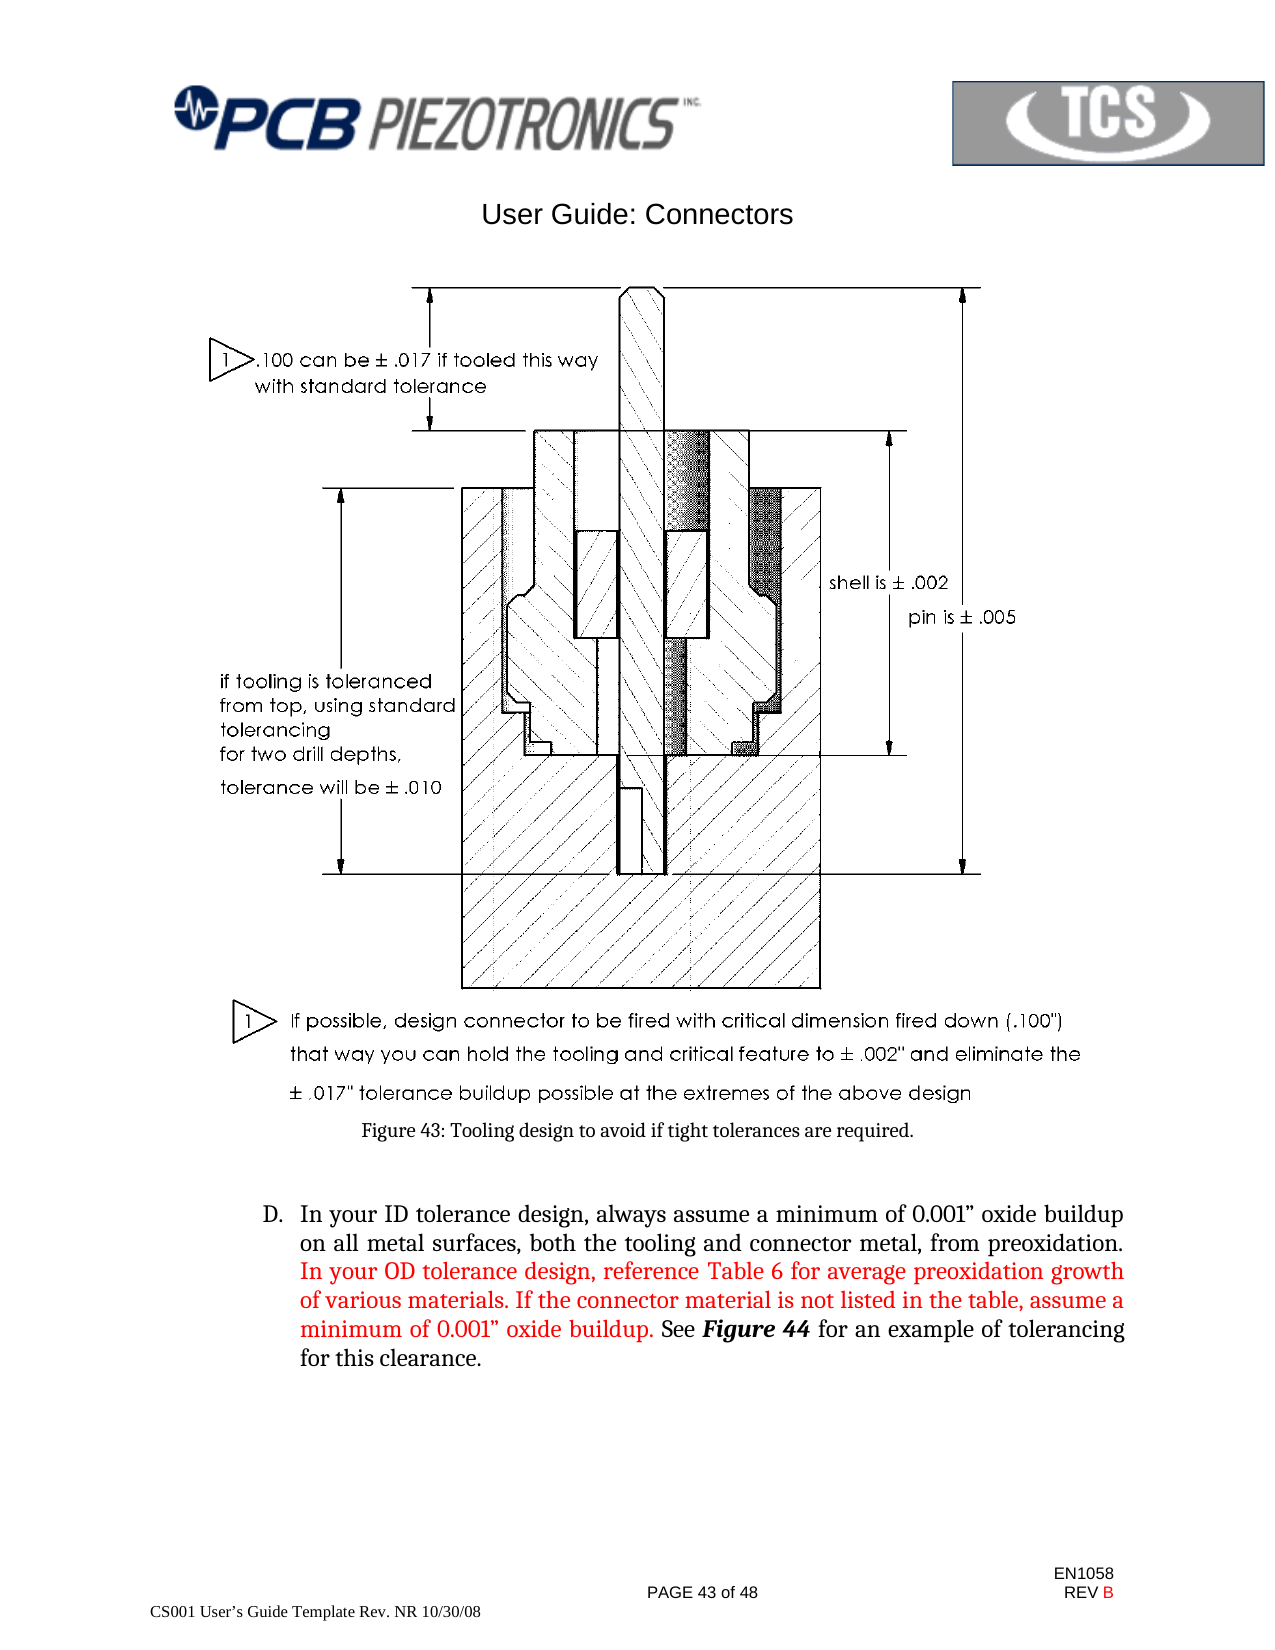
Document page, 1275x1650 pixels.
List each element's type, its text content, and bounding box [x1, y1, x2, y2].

picture [164, 81, 711, 160]
list In your ID tolerance design, always assume a minimum of 0.001” oxide buildup on all metal surfaces, both the tooling and connector metal, from preoxidation. In your OD tolerance design, reference Table 6 for average preoxidation growth of various materials. If the connector material is not listed in the table, assume a minimum of 0.001” oxide buildup. See Figure 44 for an example of tolerancing for this clearance. [262, 1200, 1125, 1372]
text Figure 43: Tooling design to avoid if tight tolerances are required. [150, 1119, 1125, 1143]
picture [952, 81, 1265, 166]
picture [187, 278, 1088, 1107]
